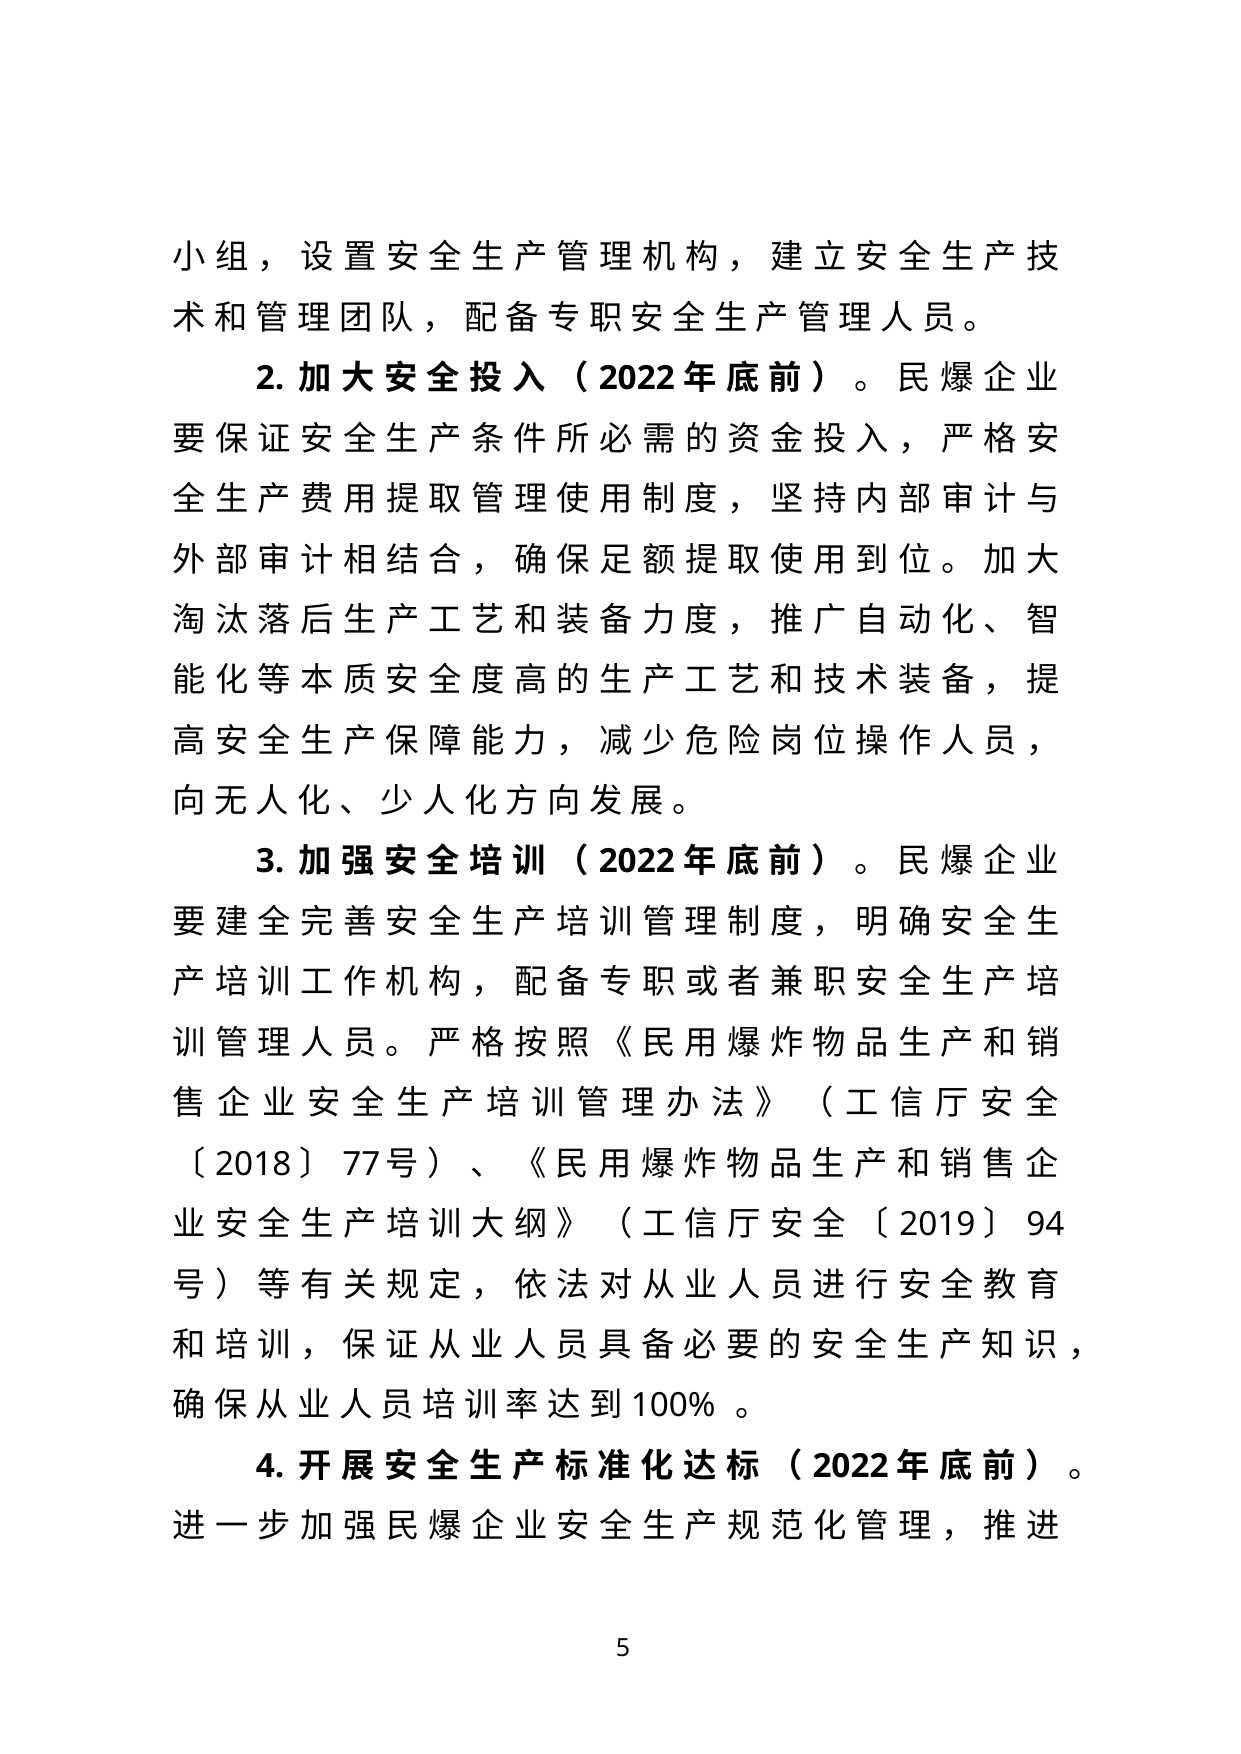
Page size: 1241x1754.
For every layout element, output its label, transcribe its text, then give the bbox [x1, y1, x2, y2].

text 3.加强安全培训（2022年底前）。民爆企业要建全完善安全生产培训管理制度，明确安全生产培训工作机构，配备专职或者兼职安全生产培训管理人员。严格按照《民用爆炸物品生产和销售企业安全生产培训管理办法》（工信厅安全〔2018〕77号）、《民用爆炸物品生产和销售企业安全生产培训大纲》（工信厅安全〔2019〕94号）等有关规定，依法对从业人员进行安全教育和培训，保证从业人员具备必要的安全生产知识，确保从业人员培训率达到100%。 [172, 828, 1068, 1432]
text 2.加大安全投入（2022年底前）。民爆企业要保证安全生产条件所必需的资金投入，严格安全生产费用提取管理使用制度，坚持内部审计与外部审计相结合，确保足额提取使用到位。加大淘汰落后生产工艺和装备力度，推广自动化、智能化等本质安全度高的生产工艺和技术装备，提高安全生产保障能力，减少危险岗位操作人员，向无人化、少人化方向发展。 [172, 345, 1068, 828]
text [172, 224, 1068, 345]
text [172, 1432, 1068, 1553]
